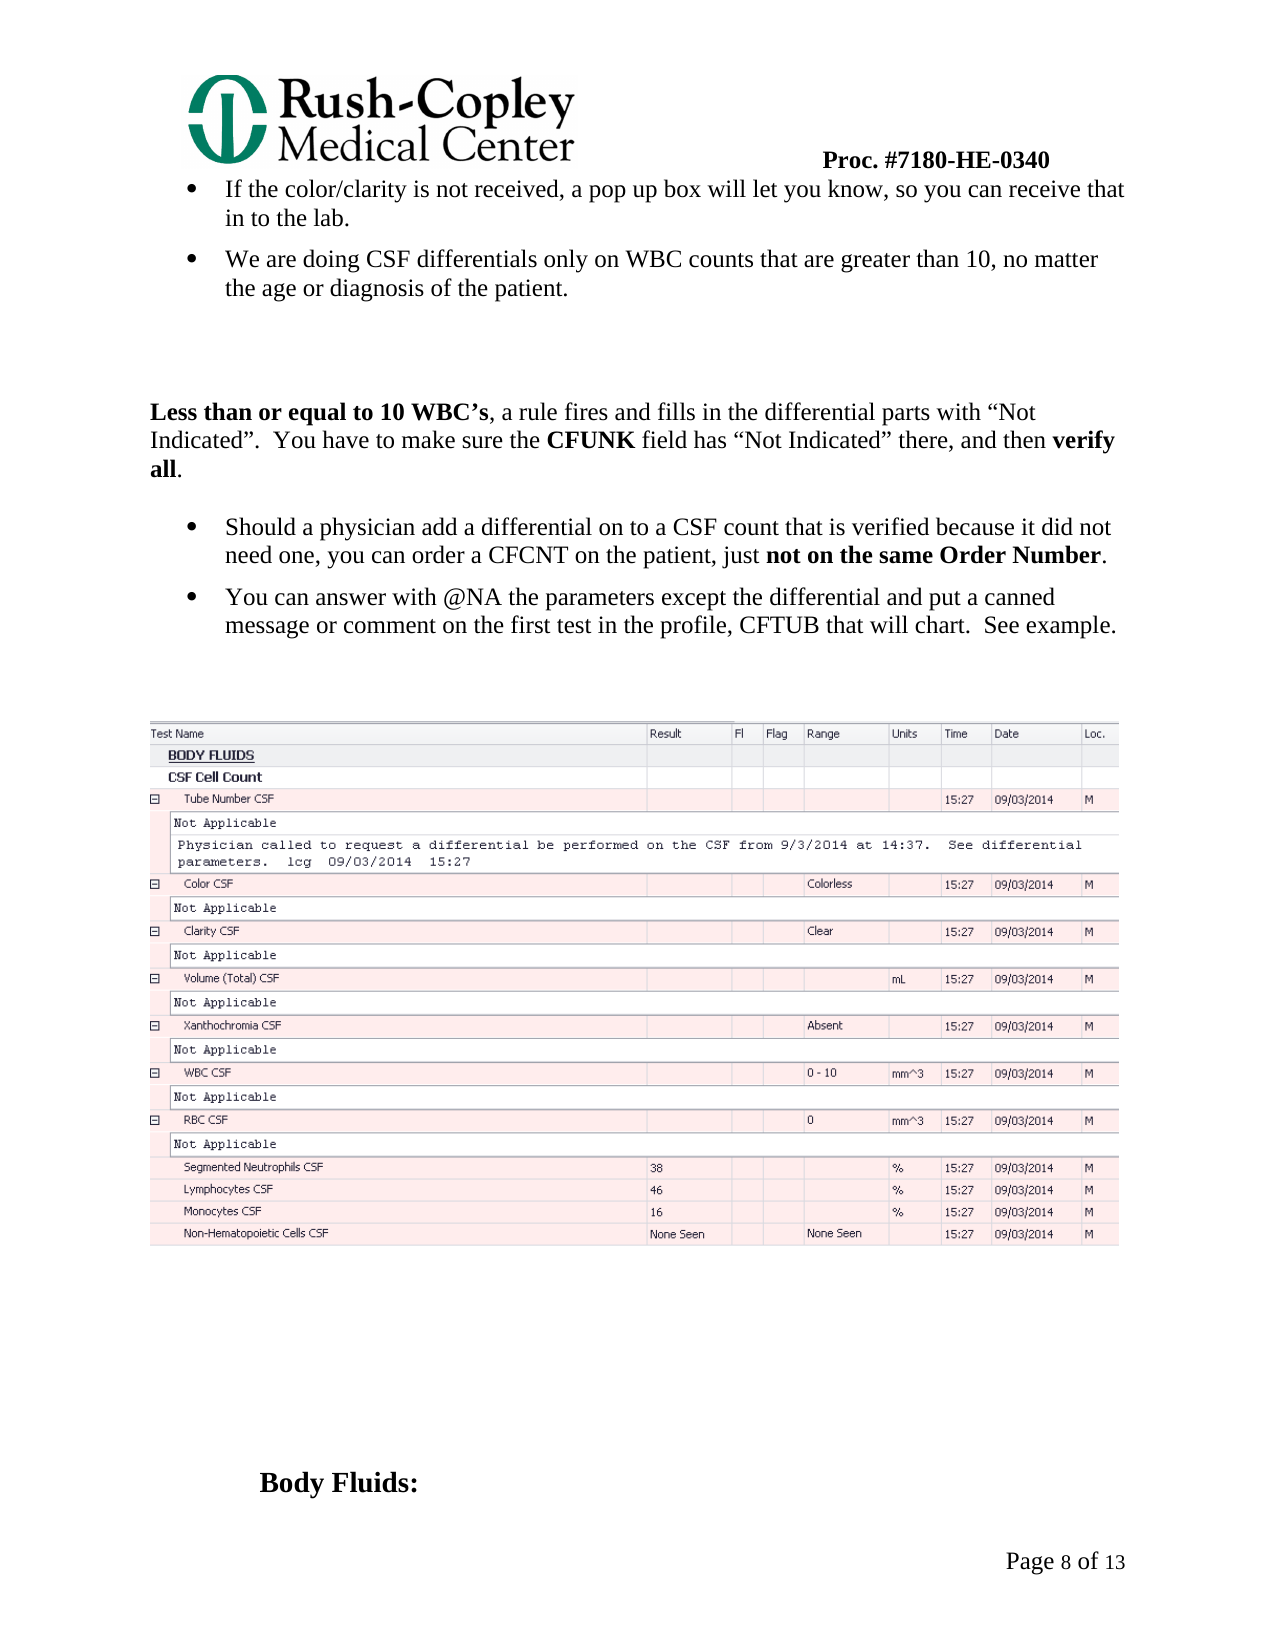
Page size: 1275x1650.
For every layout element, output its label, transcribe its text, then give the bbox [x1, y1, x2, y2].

picture [181, 75, 579, 169]
list We are doing CSF differentials only on WBC counts that are greater than 10, no matter the age or diagnosis of the patient. [187, 244, 1125, 302]
list Should a physician add a differential on to a CSF count that is verified because it did not need one, you can order a CFCNT on the patient, just not on the same Order Number. [187, 512, 1125, 569]
text Less than or equal to 10 WBC’s, a rule fires and fills in the differential parts with “Not Indicated”. You have to make sure the CFUNK field has “Not Indicated” there, and then verify all. [150, 397, 1125, 483]
list If the color/clarity is not received, a pop up box will let you know, so you can receive that in to the lab. [187, 174, 1125, 232]
picture [150, 721, 1119, 1252]
text Body Fluids: [234, 1465, 1125, 1499]
list You can answer with @NA the parameters except the differential and put a canned message or comment on the first test in the profile, CFTUB that will chart. See example. [187, 582, 1125, 639]
